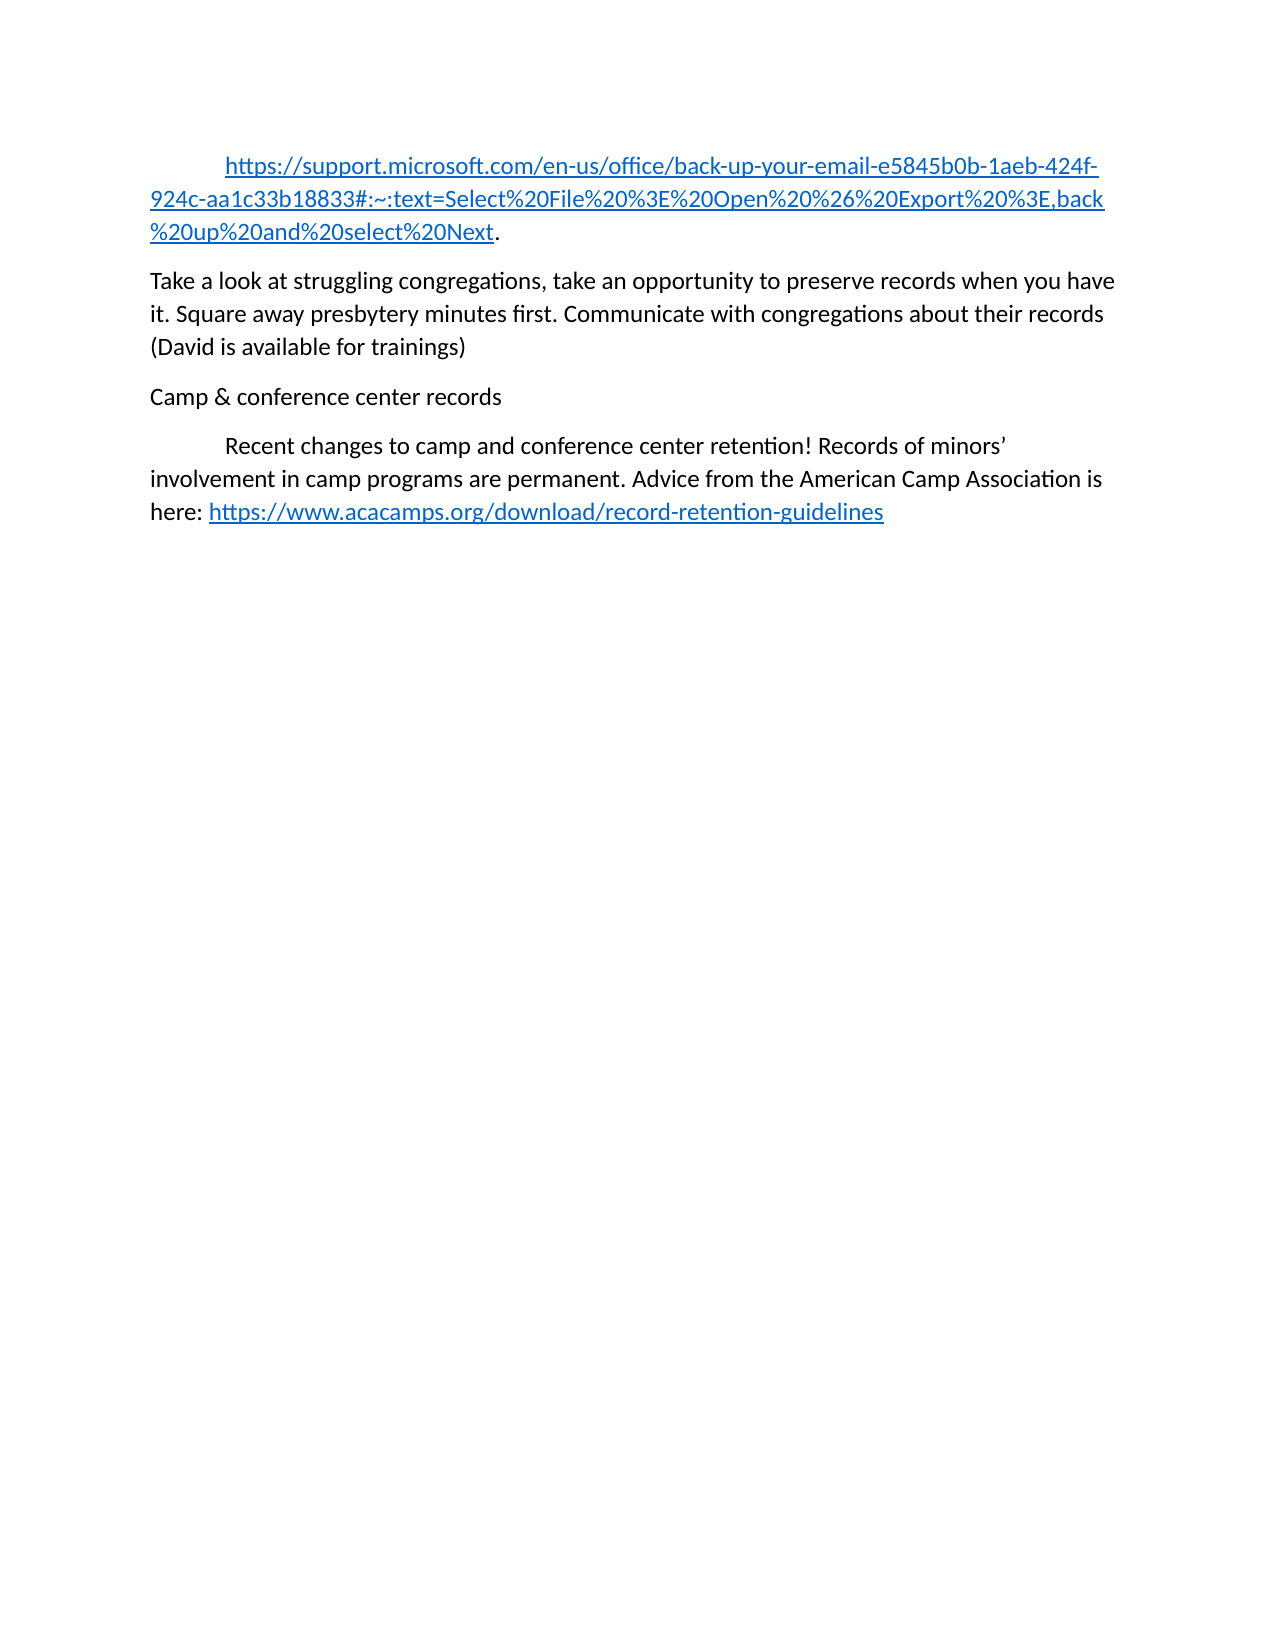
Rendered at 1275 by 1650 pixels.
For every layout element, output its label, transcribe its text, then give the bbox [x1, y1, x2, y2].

text https://support.microsoft.com/en-us/office/back-up-your-email-e5845b0b-1aeb-424f-924c-aa1c33b18833#:~:text=Select%20File%20%3E%20Open%20%26%20Export%20%3E,back%20up%20and%20select%20Next. [150, 150, 1125, 246]
text Take a look at struggling congregations, take an opportunity to preserve records when you have it. Square away presbytery minutes first. Communicate with congregations about their records (David is available for trainings) [150, 265, 1125, 362]
text Recent changes to camp and conference center retention! Records of minors’ involvement in camp programs are permanent. Advice from the American Camp Association is here: https://www.acacamps.org/download/record-retention-guidelines [150, 430, 1125, 527]
text Camp & conference center records [150, 381, 1125, 411]
